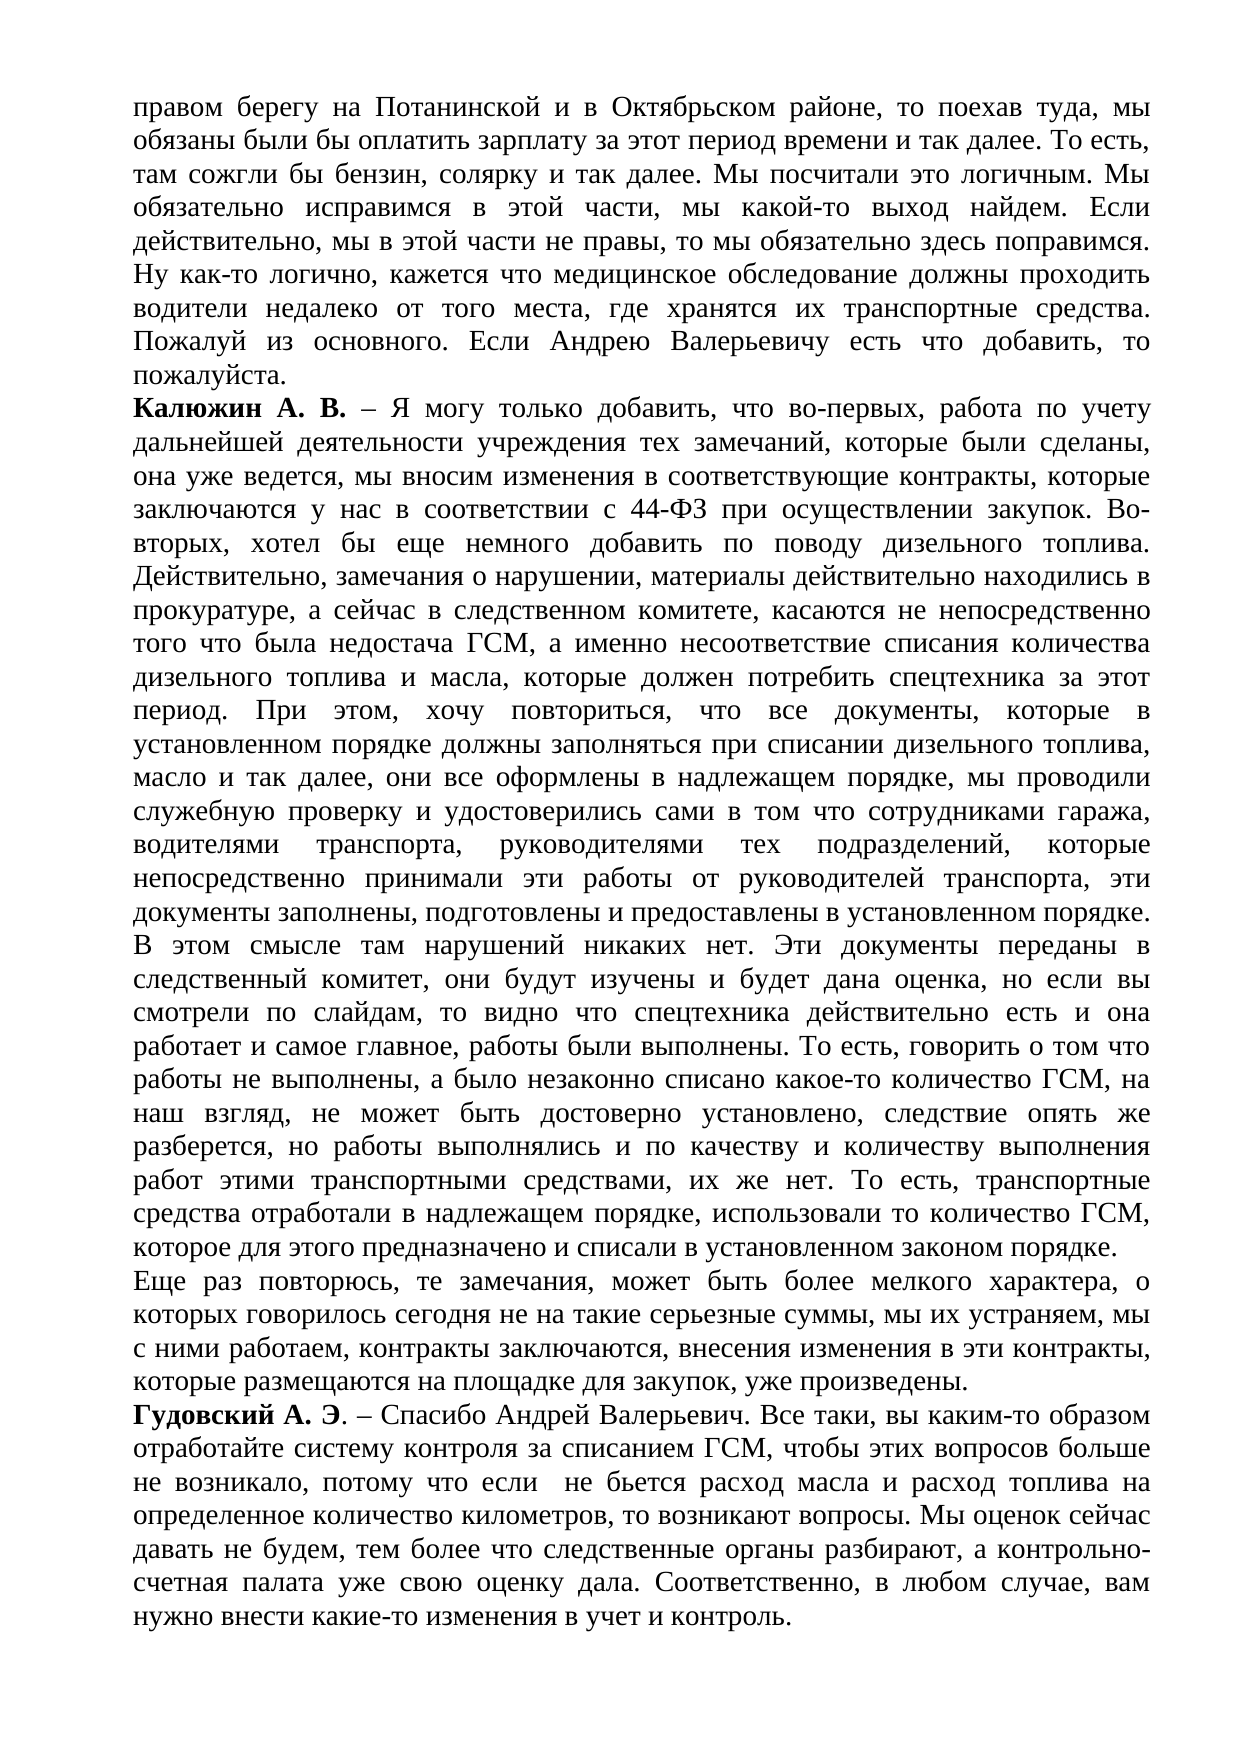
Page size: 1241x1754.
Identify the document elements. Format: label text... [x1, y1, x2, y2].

text Калюжин А. В. – Я могу только добавить, что во-первых, работа по учету дальнейшей деятельности учреждения тех замечаний, которые были сделаны, она уже ведется, мы вносим изменения в соответствующие контракты, которые заключаются у нас в соответствии с 44-ФЗ при осуществлении закупок. Во-вторых, хотел бы еще немного добавить по поводу дизельного топлива. Действительно, замечания о нарушении, материалы действительно находились в прокуратуре, а сейчас в следственном комитете, касаются не непосредственно того что была недостача ГСМ, а именно несоответствие списания количества дизельного топлива и масла, которые должен потребить спецтехника за этот период. При этом, хочу повториться, что все документы, которые в установленном порядке должны заполняться при списании дизельного топлива, масло и так далее, они все оформлены в надлежащем порядке, мы проводили служебную проверку и удостоверились сами в том что сотрудниками гаража, водителями транспорта, руководителями тех подразделений, которые непосредственно принимали эти работы от руководителей транспорта, эти документы заполнены, подготовлены и предоставлены в установленном порядке. В этом смысле там нарушений никаких нет. Эти документы переданы в следственный комитет, они будут изучены и будет дана оценка, но если вы смотрели по слайдам, то видно что спецтехника действительно есть и она работает и самое главное, работы были выполнены. То есть, говорить о том что работы не выполнены, а было незаконно списано какое-то количество ГСМ, на наш взгляд, не может быть достоверно установлено, следствие опять же разберется, но работы выполнялись и по качеству и количеству выполнения работ этими транспортными средствами, их же нет. То есть, транспортные средства отработали в надлежащем порядке, использовали то количество ГСМ, которое для этого предназначено и списали в установленном законом порядке. [133, 391, 1152, 1263]
text Гудовский А. Э. – Спасибо Андрей Валерьевич. Все таки, вы каким-то образом отработайте систему контроля за списанием ГСМ, чтобы этих вопросов больше не возникало, потому что если не бьется расход масла и расход топлива на определенное количество километров, то возникают вопросы. Мы оценок сейчас давать не будем, тем более что следственные органы разбирают, а контрольно-счетная палата уже свою оценку дала. Соответственно, в любом случае, вам нужно внести какие-то изменения в учет и контроль. [133, 1397, 1152, 1632]
text Еще раз повторюсь, те замечания, может быть более мелкого характера, о которых говорилось сегодня не на такие серьезные суммы, мы их устраняем, мы с ними работаем, контракты заключаются, внесения изменения в эти контракты, которые размещаются на площадке для закупок, уже произведены. [133, 1263, 1152, 1397]
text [133, 89, 1152, 391]
